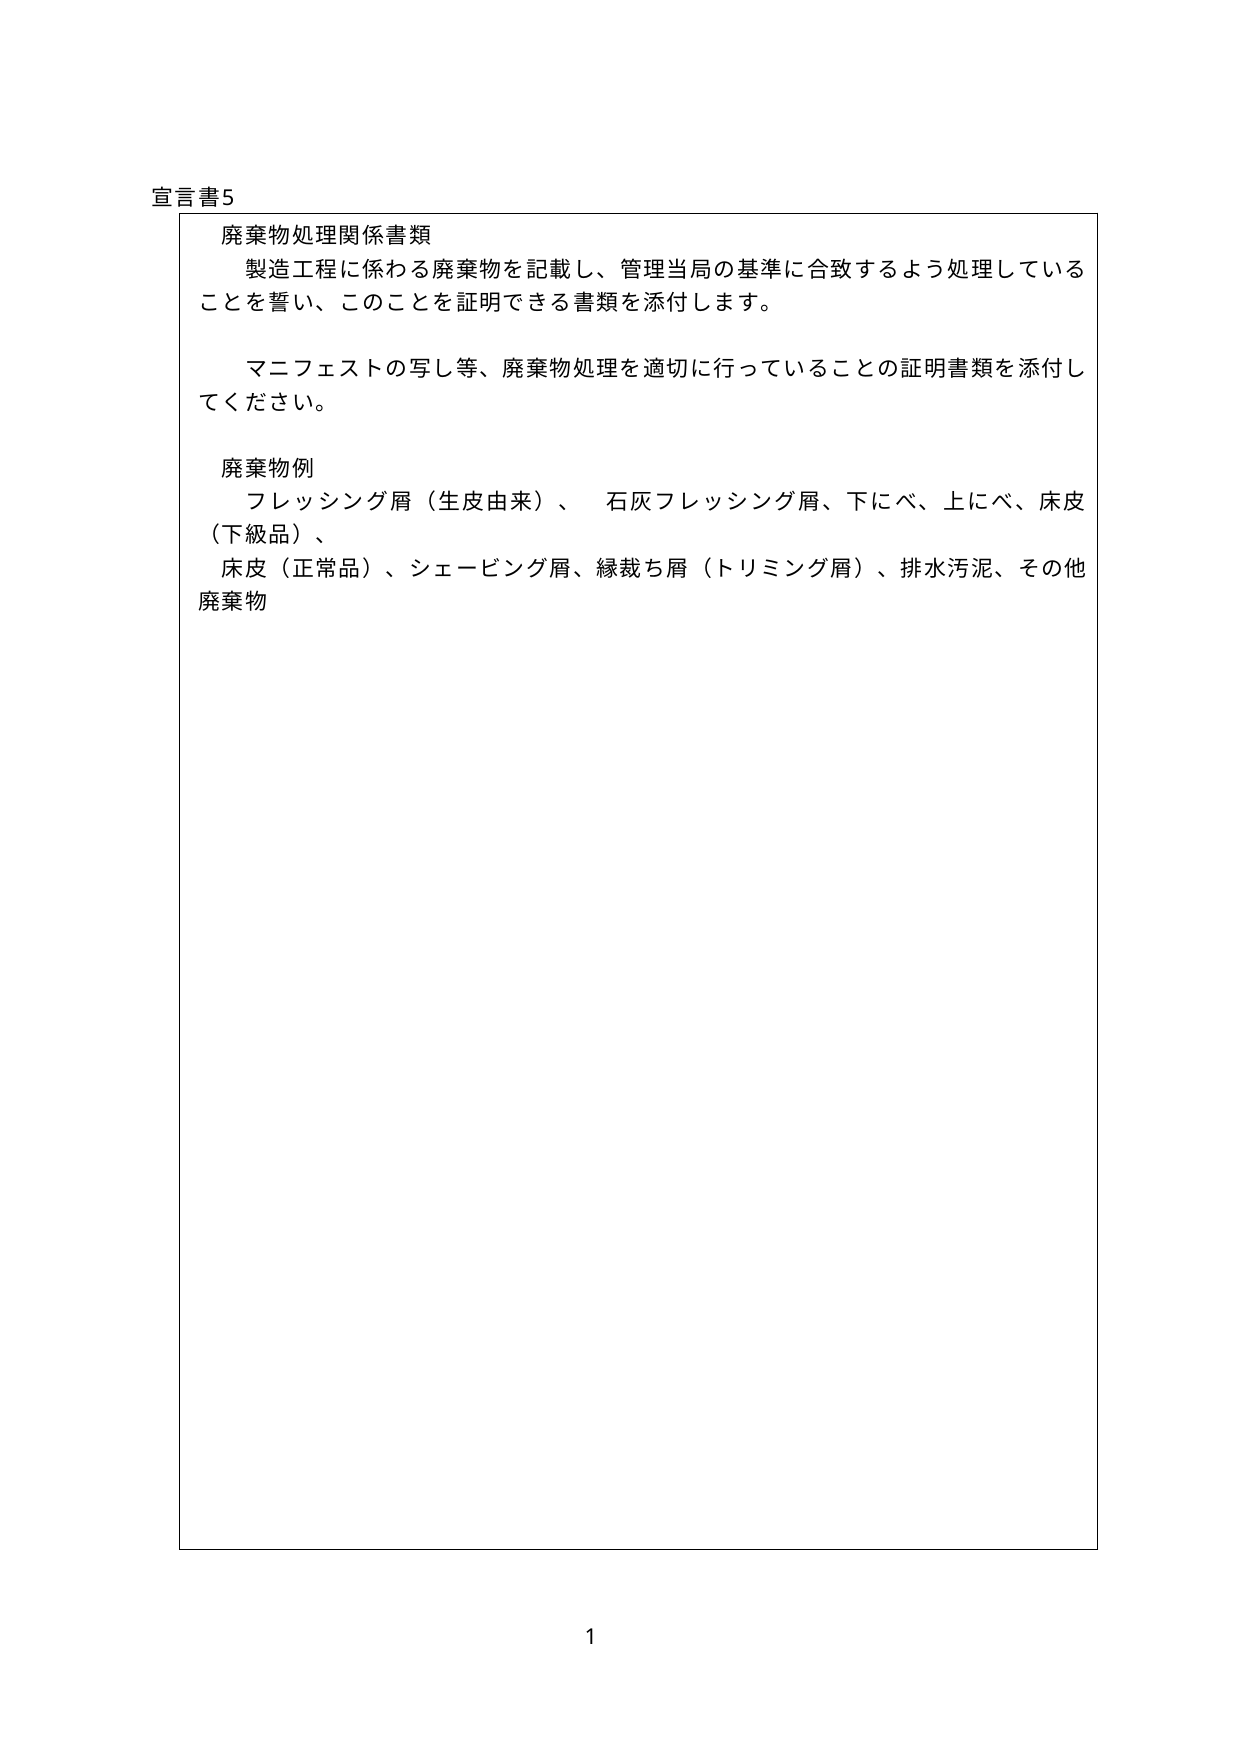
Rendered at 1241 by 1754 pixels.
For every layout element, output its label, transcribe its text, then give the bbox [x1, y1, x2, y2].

text 廃棄物処理関係書類 [180, 214, 1097, 246]
text 床皮（正常品）、シェービング屑、縁裁ち屑（トリミング屑）、排水汚泥、その他廃棄物 [180, 545, 1097, 616]
text フレッシング屑（生皮由来）、 石灰フレッシング屑、下にべ、上にべ、床皮（下級品）、 [180, 478, 1097, 545]
text マニフェストの写し等、廃棄物処理を適切に行っていることの証明書類を添付してください。 [180, 345, 1097, 417]
text 宣言書5 [151, 179, 1089, 212]
text 製造工程に係わる廃棄物を記載し、管理当局の基準に合致するよう処理していることを誓い、このことを証明できる書類を添付します。 [180, 246, 1097, 317]
text 廃棄物例 [180, 445, 1097, 478]
